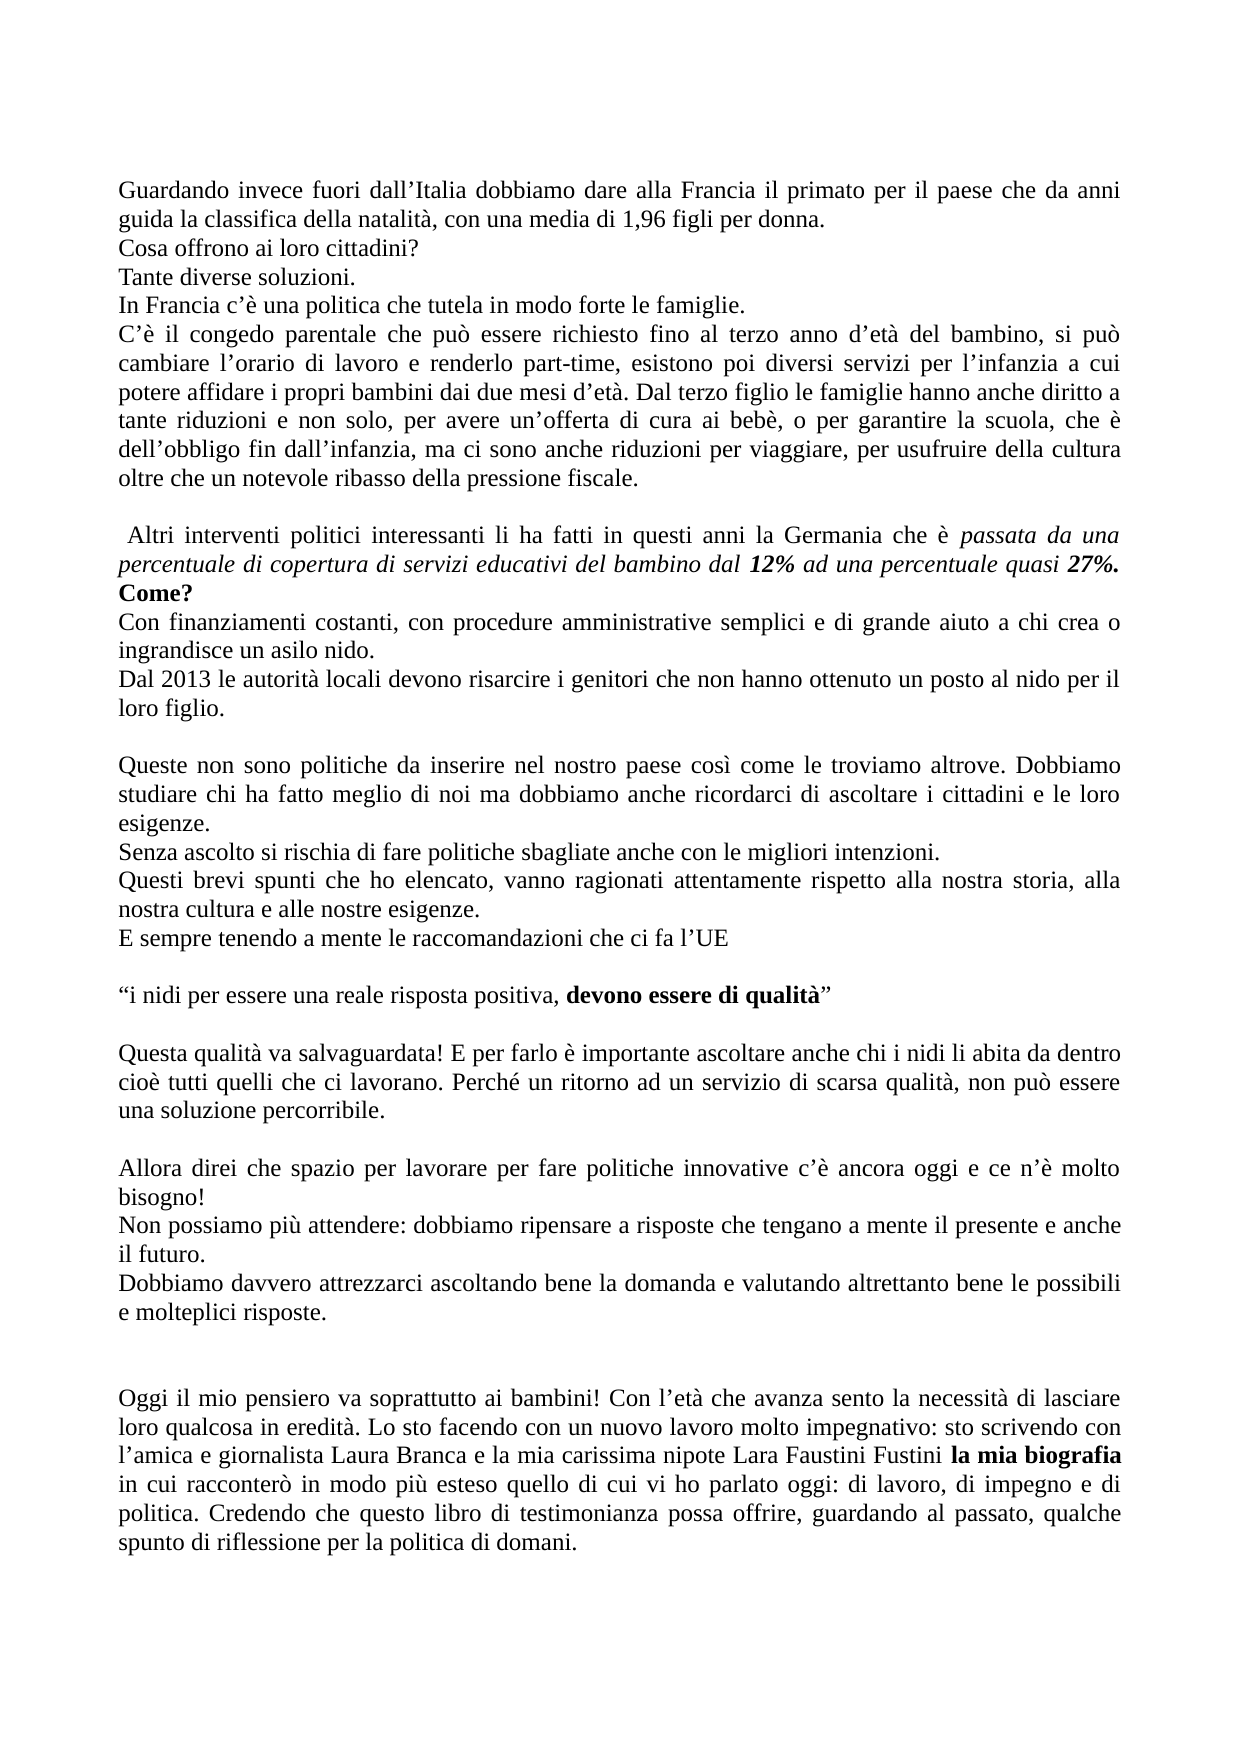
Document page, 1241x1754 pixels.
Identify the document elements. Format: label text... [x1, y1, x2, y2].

text E sempre tenendo a mente le raccomandazioni che ci fa l’UE [118, 923, 1122, 952]
text Altri interventi politici interessanti li ha fatti in questi anni la Germania che è passata da una percentuale di copertura di servizi educativi del bambino dal 12% ad una percentuale quasi 27%. Come? [118, 521, 1122, 607]
text Dal 2013 le autorità locali devono risarcire i genitori che non hanno ottenuto un posto al nido per il loro figlio. [118, 664, 1122, 722]
text “i nidi per essere una reale risposta positiva, devono essere di qualità” [118, 981, 1122, 1009]
text Senza ascolto si rischia di fare politiche sbagliate anche con le migliori intenzioni. [118, 837, 1122, 866]
text Dobbiamo davvero attrezzarci ascoltando bene la domanda e valutando altrettanto bene le possibili e molteplici risposte. [118, 1268, 1122, 1326]
text Queste non sono politiche da inserire nel nostro paese così come le troviamo altrove. Dobbiamo studiare chi ha fatto meglio di noi ma dobbiamo anche ricordarci di ascoltare i cittadini e le loro esigenze. [118, 751, 1122, 837]
text Con finanziamenti costanti, con procedure amministrative semplici e di grande aiuto a chi crea o ingrandisce un asilo nido. [118, 607, 1122, 664]
text Oggi il mio pensiero va soprattutto ai bambini! Con l’età che avanza sento la necessità di lasciare loro qualcosa in eredità. Lo sto facendo con un nuovo lavoro molto impegnativo: sto scrivendo con l’amica e giornalista Laura Branca e la mia carissima nipote Lara Faustini Fustini la mia biografia in cui racconterò in modo più esteso quello di cui vi ho parlato oggi: di lavoro, di impegno e di politica. Credendo che questo libro di testimonianza possa offrire, guardando al passato, qualche spunto di riflessione per la politica di domani. [118, 1383, 1122, 1556]
text Tante diverse soluzioni. [118, 262, 1122, 291]
text Guardando invece fuori dall’Italia dobbiamo dare alla Francia il primato per il paese che da anni guida la classifica della natalità, con una media di 1,96 figli per donna. [118, 176, 1122, 233]
text Cosa offrono ai loro cittadini? [118, 233, 1122, 262]
text C’è il congedo parentale che può essere richiesto fino al terzo anno d’età del bambino, si può cambiare l’orario di lavoro e renderlo part-time, esistono poi diversi servizi per l’infanzia a cui potere affidare i propri bambini dai due mesi d’età. Dal terzo figlio le famiglie hanno anche diritto a tante riduzioni e non solo, per avere un’offerta di cura ai bebè, o per garantire la scuola, che è dell’obbligo fin dall’infanzia, ma ci sono anche riduzioni per viaggiare, per usufruire della cultura oltre che un notevole ribasso della pressione fiscale. [118, 319, 1122, 492]
text Questa qualità va salvaguardata! E per farlo è importante ascoltare anche chi i nidi li abita da dentro cioè tutti quelli che ci lavorano. Perché un ritorno ad un servizio di scarsa qualità, non può essere una soluzione percorribile. [118, 1038, 1122, 1124]
text Non possiamo più attendere: dobbiamo ripensare a risposte che tengano a mente il presente e anche il futuro. [118, 1211, 1122, 1268]
text Allora direi che spazio per lavorare per fare politiche innovative c’è ancora oggi e ce n’è molto bisogno! [118, 1153, 1122, 1211]
text Questi brevi spunti che ho elencato, vanno ragionati attentamente rispetto alla nostra storia, alla nostra cultura e alle nostre esigenze. [118, 866, 1122, 923]
text In Francia c’è una politica che tutela in modo forte le famiglie. [118, 291, 1122, 319]
